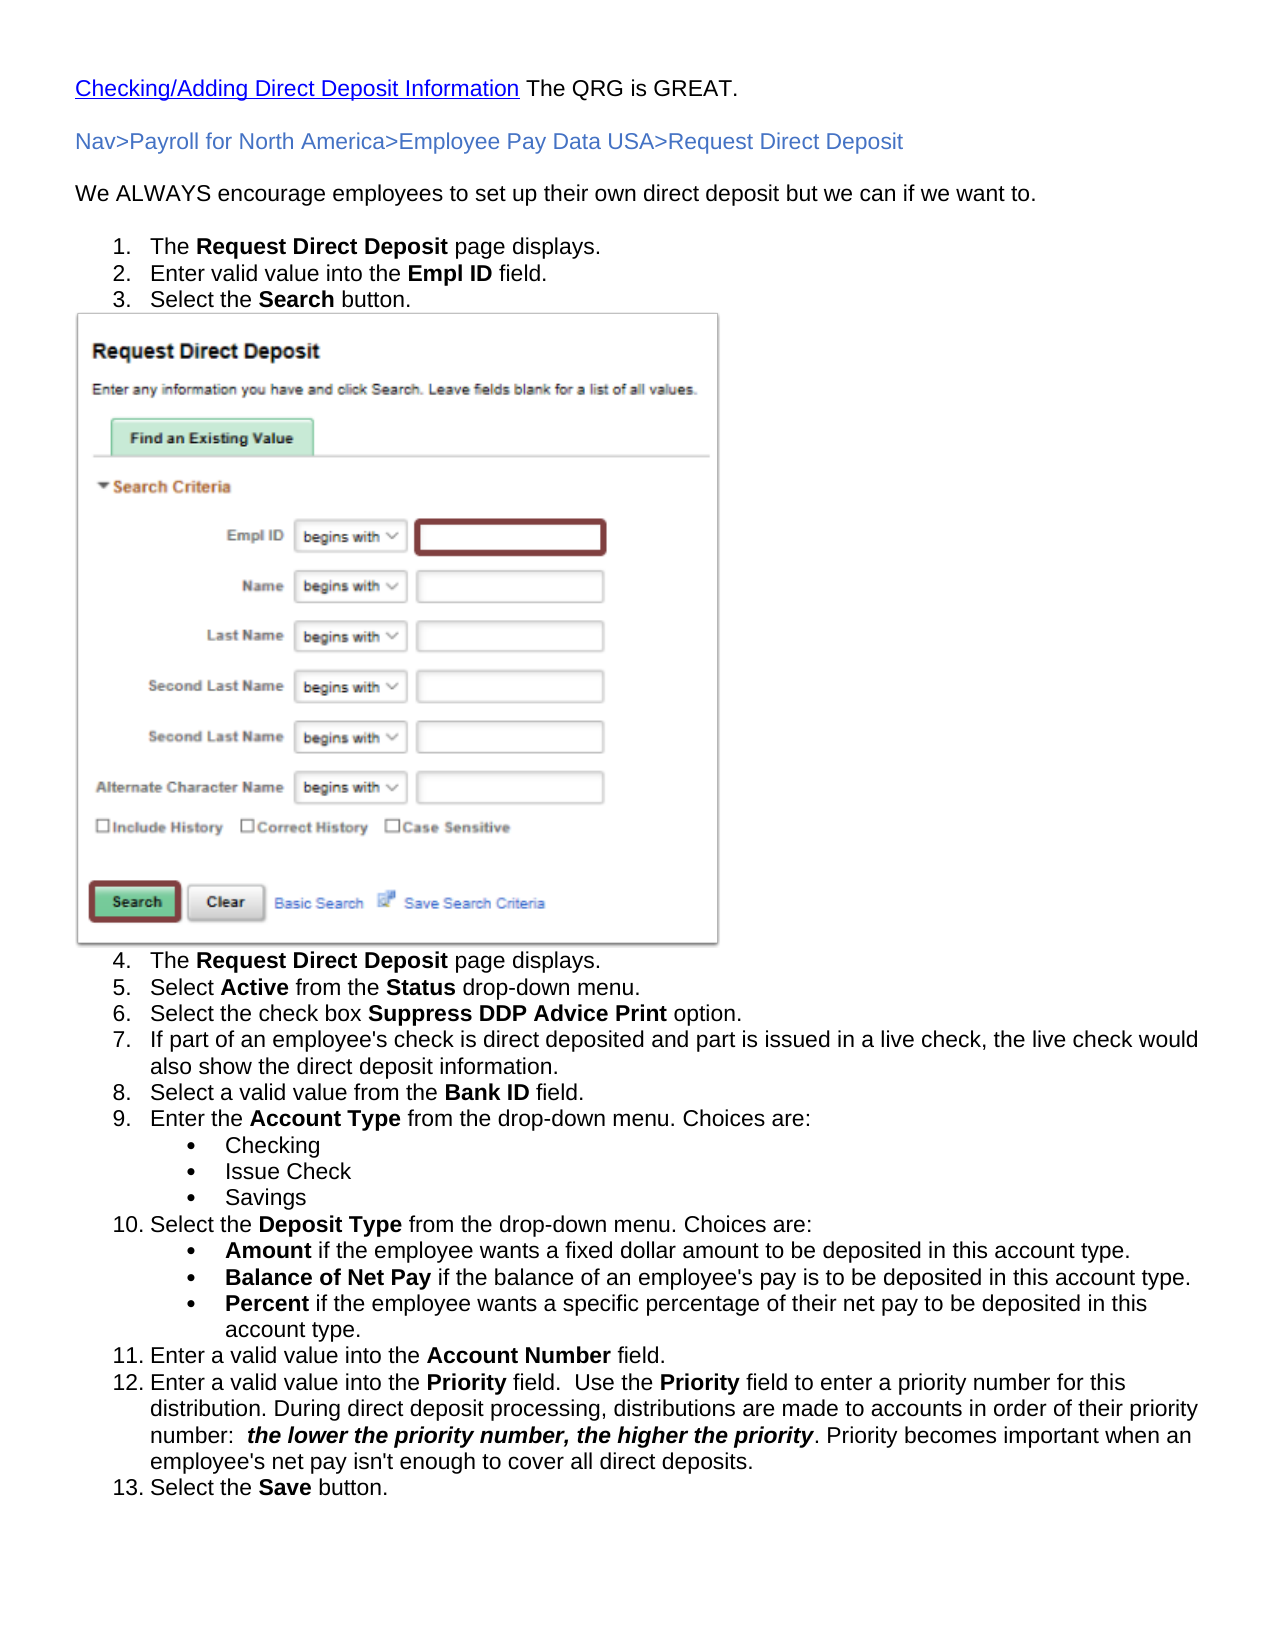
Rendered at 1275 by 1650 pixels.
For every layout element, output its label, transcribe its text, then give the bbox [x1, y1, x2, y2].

list Select the Save button. [112, 1474, 1200, 1501]
list Select Active from the Status drop-down menu. [112, 973, 1200, 1000]
list Amount if the employee wants a fixed dollar amount to be deposited in this account type. [187, 1237, 1200, 1263]
list Percent if the employee wants a specific percentage of their net pay to be deposited in this account type. [187, 1290, 1200, 1342]
list The Request Direct Deposit page displays. [112, 947, 1200, 973]
list Enter a valid value into the Account Number field. [112, 1342, 1200, 1369]
list The Request Direct Deposit page displays. [112, 233, 1200, 259]
list Select the Deposit Type from the drop-down menu. Choices are: [112, 1211, 1200, 1237]
text Checking/Adding Direct Deposit Information The QRG is GREAT. [75, 75, 1200, 101]
list Enter valid value into the Empl ID field. [112, 259, 1200, 286]
list Enter the Account Type from the drop-down menu. Choices are: [112, 1105, 1200, 1132]
list Select the check box Suppress DDP Advice Print option. [112, 1000, 1200, 1026]
list Select a valid value from the Bank ID field. [112, 1079, 1200, 1105]
list Balance of Net Pay if the balance of an employee's pay is to be deposited in this account type. [187, 1263, 1200, 1290]
list Enter a valid value into the Priority field. Use the Priority field to enter a priority number for this distribution. During direct deposit processing, distributions are made to accounts in order of their priority number: the lower the priority number, the higher the priority. Priority becomes important when an employee's net pay isn't enough to cover all direct deposits. [112, 1369, 1200, 1474]
text We ALWAYS encourage employees to set up their own direct deposit but we can if we want to. [75, 180, 1200, 207]
list If part of an employee's check is direct deposited and part is issued in a live check, the live check would also show the direct deposit information. [112, 1026, 1200, 1079]
list Issue Check [187, 1158, 1200, 1184]
list Select the Search button. [112, 286, 1200, 312]
text Nav>Payroll for North America>Employee Pay Data USA>Request Direct Deposit [75, 128, 1200, 154]
list Checking [187, 1132, 1200, 1158]
picture [75, 312, 721, 948]
list Savings [187, 1184, 1200, 1211]
